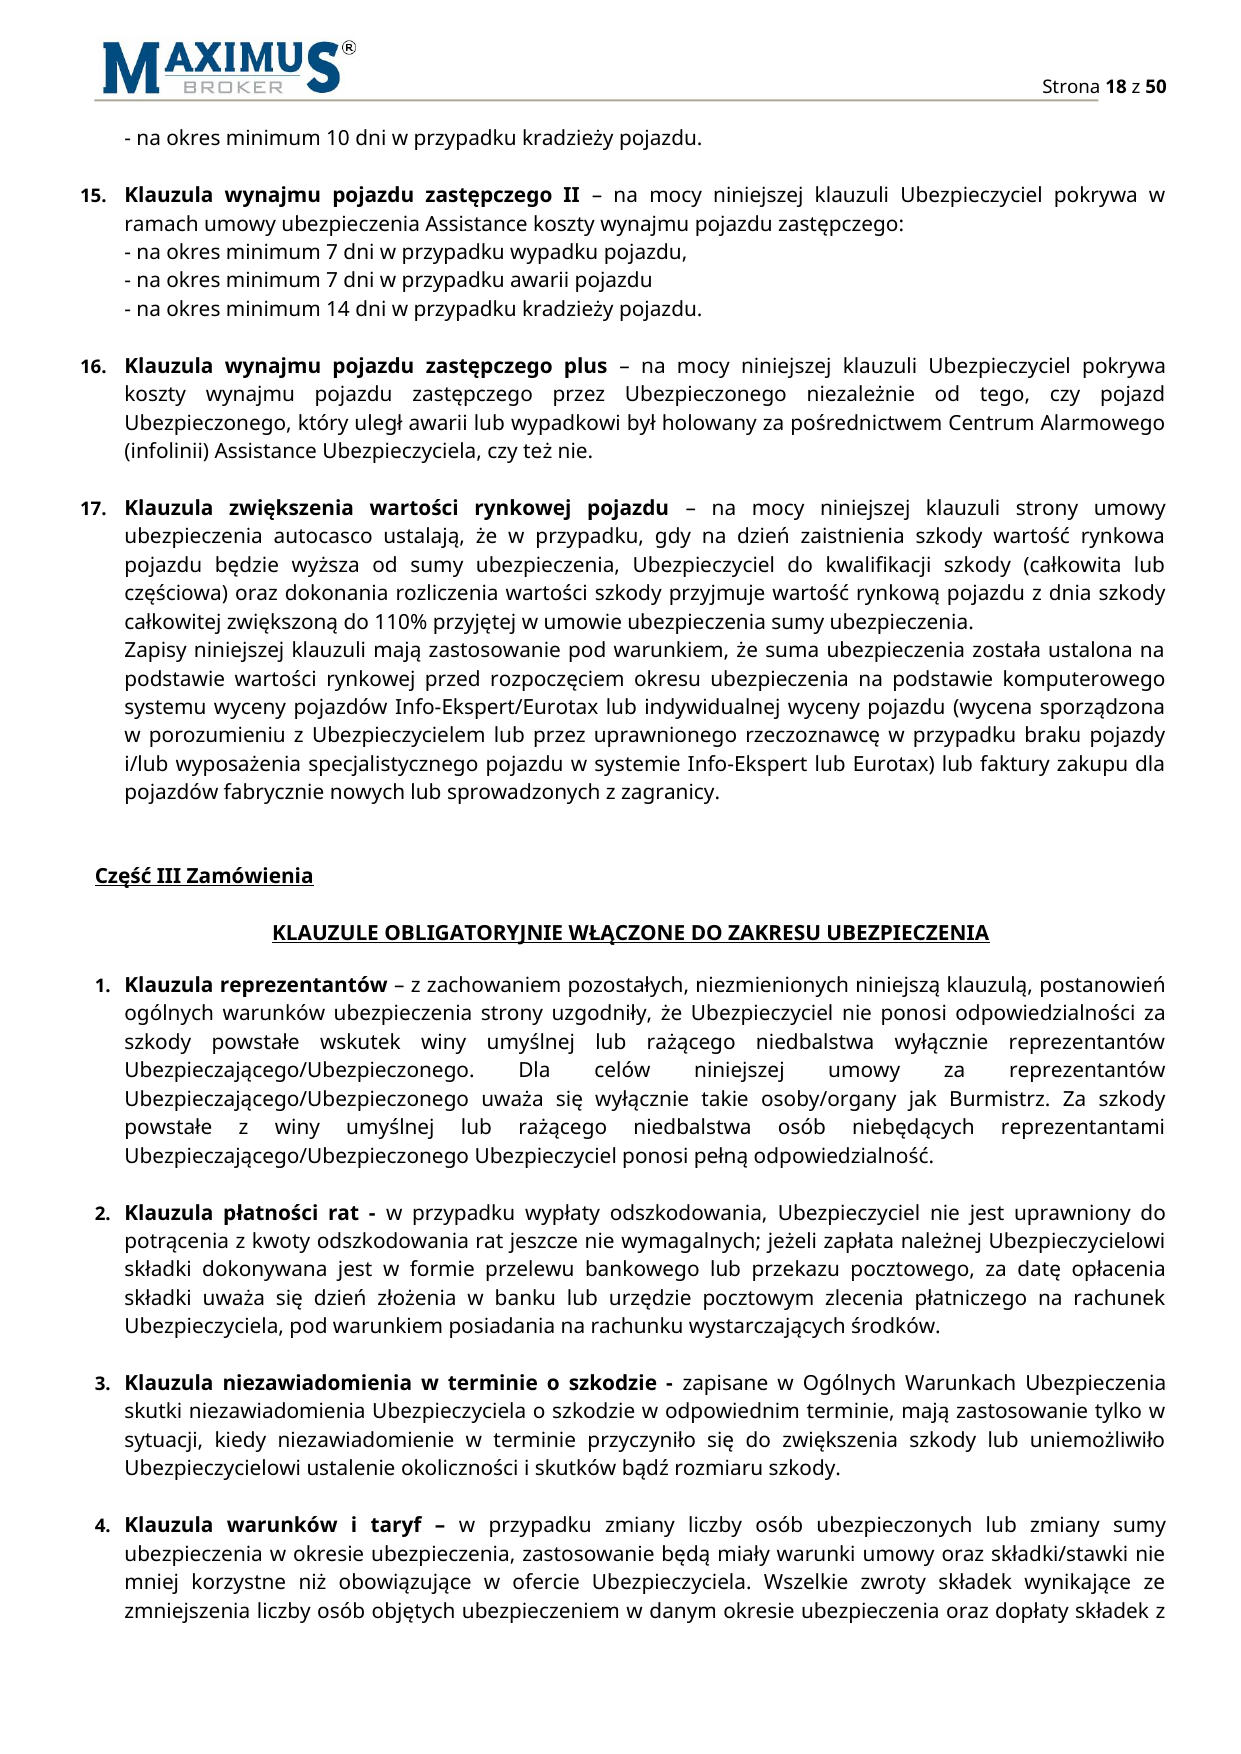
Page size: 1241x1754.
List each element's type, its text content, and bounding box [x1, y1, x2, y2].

list Klauzula zwiększenia wartości rynkowej pojazdu – na mocy niniejszej klauzuli strony umowy ubezpieczenia autocasco ustalają, że w przypadku, gdy na dzień zaistnienia szkody wartość rynkowa pojazdu będzie wyższa od sumy ubezpieczenia, Ubezpieczyciel do kwalifikacji szkody (całkowita lub częściowa) oraz dokonania rozliczenia wartości szkody przyjmuje wartość rynkową pojazdu z dnia szkody całkowitej zwiększoną do 110% przyjętej w umowie ubezpieczenia sumy ubezpieczenia. [80, 493, 1166, 635]
picture [97, 36, 362, 98]
text - na okres minimum 10 dni w przypadku kradzieży pojazdu. [124, 123, 1166, 152]
list Klauzula niezawiadomienia w terminie o szkodzie - zapisane w Ogólnych Warunkach Ubezpieczenia skutki niezawiadomienia Ubezpieczyciela o szkodzie w odpowiednim terminie, mają zastosowanie tylko w sytuacji, kiedy niezawiadomienie w terminie przyczyniło się do zwiększenia szkody lub uniemożliwiło Ubezpieczycielowi ustalenie okoliczności i skutków bądź rozmiaru szkody. [94, 1368, 1166, 1482]
text Zapisy niniejszej klauzuli mają zastosowanie pod warunkiem, że suma ubezpieczenia została ustalona na podstawie wartości rynkowej przed rozpoczęciem okresu ubezpieczenia na podstawie komputerowego systemu wyceny pojazdów Info-Ekspert/Eurotax lub indywidualnej wyceny pojazdu (wycena sporządzona w porozumieniu z Ubezpieczycielem lub przez uprawnionego rzeczoznawcę w przypadku braku pojazdy i/lub wyposażenia specjalistycznego pojazdu w systemie Info-Ekspert lub Eurotax) lub faktury zakupu dla pojazdów fabrycznie nowych lub sprowadzonych z zagranicy. [124, 635, 1166, 806]
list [94, 1510, 1166, 1624]
list Klauzula płatności rat - w przypadku wypłaty odszkodowania, Ubezpieczyciel nie jest uprawniony do potrącenia z kwoty odszkodowania rat jeszcze nie wymagalnych; jeżeli zapłata należnej Ubezpieczycielowi składki dokonywana jest w formie przelewu bankowego lub przekazu pocztowego, za datę opłacenia składki uważa się dzień złożenia w banku lub urzędzie pocztowym zlecenia płatniczego na rachunek Ubezpieczyciela, pod warunkiem posiadania na rachunku wystarczających środków. [94, 1198, 1166, 1340]
text - na okres minimum 7 dni w przypadku awarii pojazdu [124, 266, 1166, 294]
text - na okres minimum 14 dni w przypadku kradzieży pojazdu. [124, 294, 1166, 322]
text Część III Zamówienia [94, 861, 1166, 889]
text KLAUZULE OBLIGATORYJNIE WŁĄCZONE DO ZAKRESU UBEZPIECZENIA [94, 918, 1166, 946]
list Klauzula wynajmu pojazdu zastępczego II – na mocy niniejszej klauzuli Ubezpieczyciel pokrywa w ramach umowy ubezpieczenia Assistance koszty wynajmu pojazdu zastępczego: [80, 180, 1166, 237]
list Klauzula reprezentantów – z zachowaniem pozostałych, niezmienionych niniejszą klauzulą, postanowień ogólnych warunków ubezpieczenia strony uzgodniły, że Ubezpieczyciel nie ponosi odpowiedzialności za szkody powstałe wskutek winy umyślnej lub rażącego niedbalstwa wyłącznie reprezentantów Ubezpieczającego/Ubezpieczonego. Dla celów niniejszej umowy za reprezentantów Ubezpieczającego/Ubezpieczonego uważa się wyłącznie takie osoby/organy jak Burmistrz. Za szkody powstałe z winy umyślnej lub rażącego niedbalstwa osób niebędących reprezentantami Ubezpieczającego/Ubezpieczonego Ubezpieczyciel ponosi pełną odpowiedzialność. [94, 970, 1166, 1169]
list Klauzula wynajmu pojazdu zastępczego plus – na mocy niniejszej klauzuli Ubezpieczyciel pokrywa koszty wynajmu pojazdu zastępczego przez Ubezpieczonego niezależnie od tego, czy pojazd Ubezpieczonego, który uległ awarii lub wypadkowi był holowany za pośrednictwem Centrum Alarmowego (infolinii) Assistance Ubezpieczyciela, czy też nie. [80, 351, 1166, 465]
text - na okres minimum 7 dni w przypadku wypadku pojazdu, [124, 237, 1166, 266]
